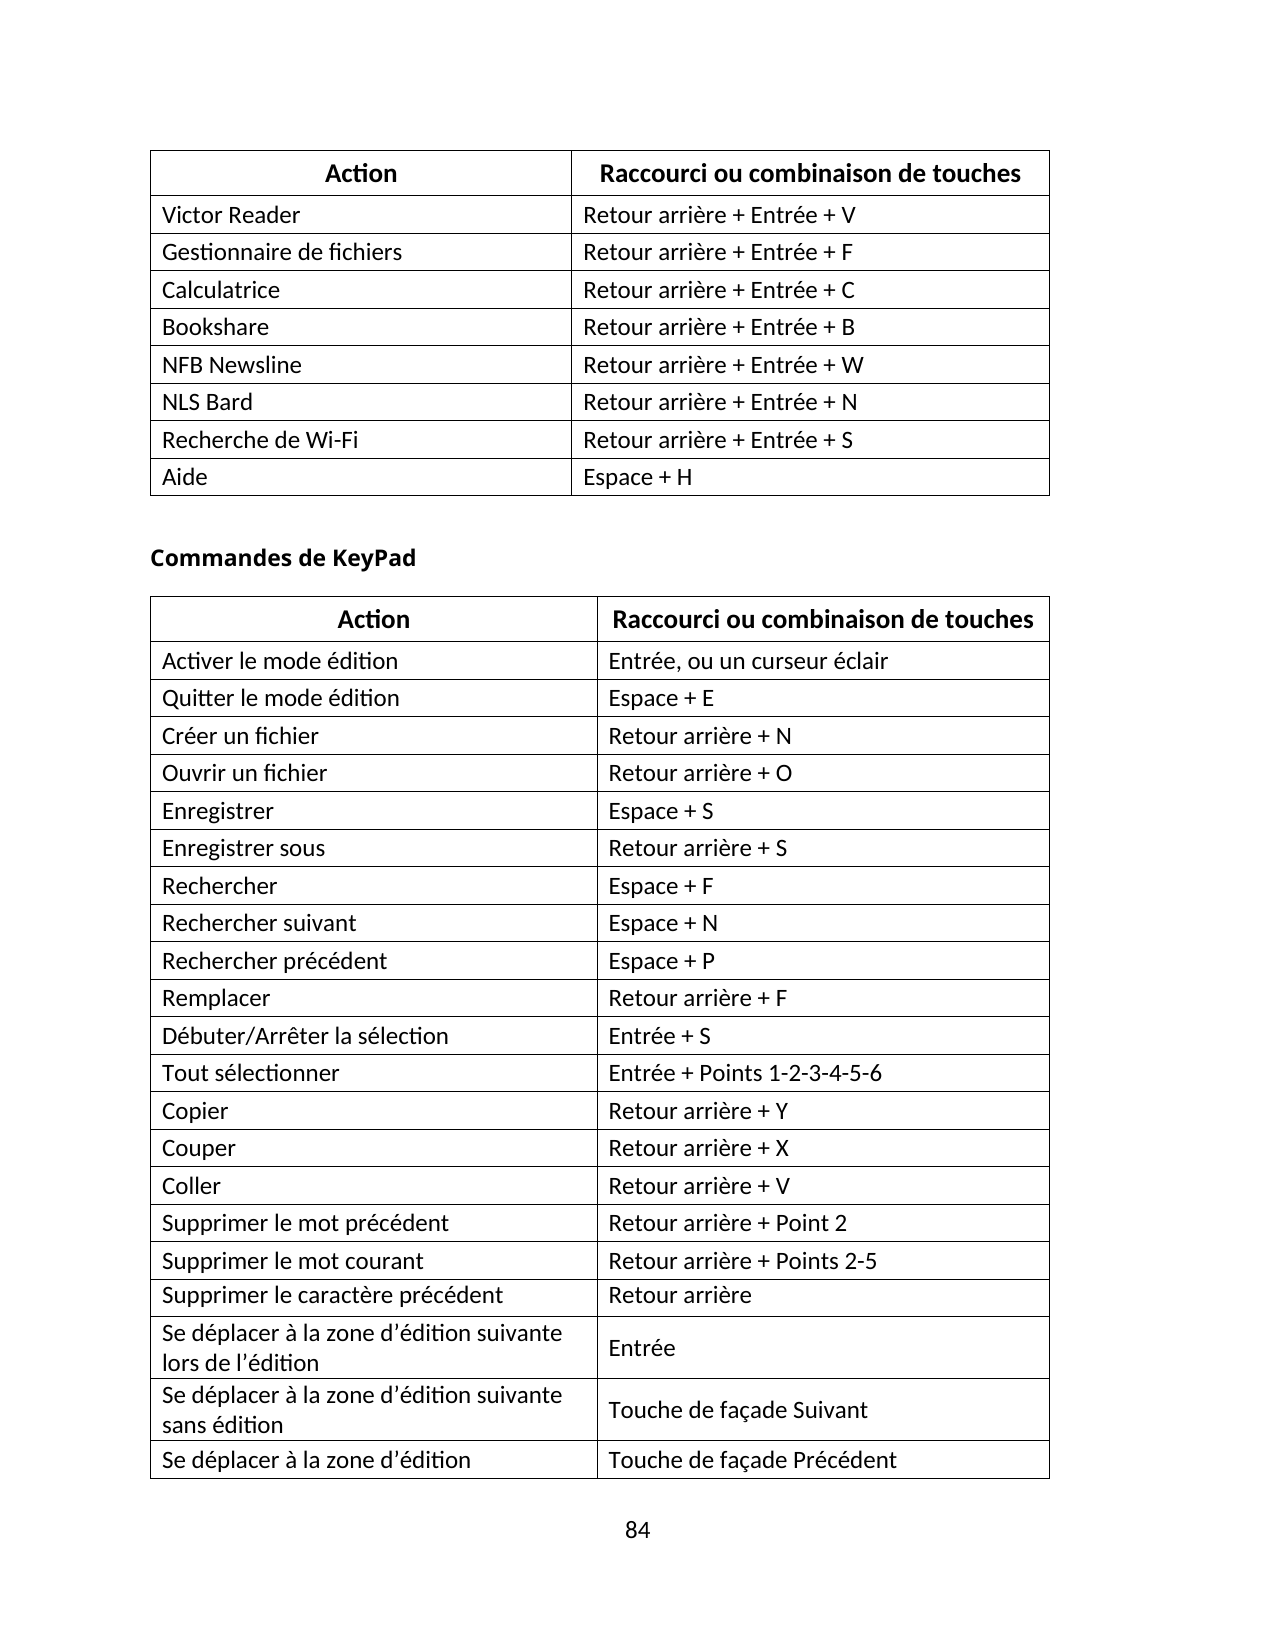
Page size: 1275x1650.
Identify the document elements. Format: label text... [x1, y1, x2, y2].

table_cell Touche de façade Suivant [598, 1379, 1049, 1440]
table_cell Espace + E [598, 680, 1049, 716]
table_cell Victor Reader [151, 196, 571, 232]
table_cell Retour arrière + V [598, 1167, 1049, 1203]
table_cell Entrée, ou un curseur éclair [598, 642, 1049, 678]
table_cell Espace + H [572, 459, 1049, 495]
table_cell Coller [151, 1167, 597, 1203]
table_cell Retour arrière + N [598, 717, 1049, 753]
table_header Raccourci ou combinaison de touches [572, 151, 1049, 195]
table_cell Créer un fichier [151, 717, 597, 753]
table_cell Tout sélectionner [151, 1055, 597, 1091]
table_cell Débuter/Arrêter la sélection [151, 1017, 597, 1053]
table_cell Gestionnaire de fichiers [151, 234, 571, 270]
table_cell Supprimer le caractère précédent [151, 1280, 597, 1316]
table_cell NFB Newsline [151, 346, 571, 382]
table_cell Touche de façade Précédent [598, 1441, 1049, 1478]
table_cell Retour arrière + S [598, 830, 1049, 866]
table_header Action [151, 151, 571, 195]
table_cell Calculatrice [151, 271, 571, 307]
table_cell Rechercher suivant [151, 905, 597, 941]
table_cell Espace + S [598, 792, 1049, 828]
table_cell Retour arrière + Entrée + F [572, 234, 1049, 270]
table_header Action [151, 597, 597, 641]
table_cell Retour arrière + Entrée + S [572, 421, 1049, 457]
table_cell Retour arrière + Y [598, 1092, 1049, 1128]
table_cell Activer le mode édition [151, 642, 597, 678]
table_cell Espace + N [598, 905, 1049, 941]
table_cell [151, 1441, 597, 1478]
table_cell Quitter le mode édition [151, 680, 597, 716]
table_cell Bookshare [151, 309, 571, 345]
table_cell Entrée [598, 1317, 1049, 1378]
table_cell Enregistrer [151, 792, 597, 828]
table_cell Retour arrière + X [598, 1130, 1049, 1166]
table_cell NLS Bard [151, 384, 571, 420]
table_cell Aide [151, 459, 571, 495]
table_cell Retour arrière [598, 1280, 1049, 1316]
table_cell Espace + F [598, 867, 1049, 903]
table_cell Retour arrière + Entrée + B [572, 309, 1049, 345]
table_cell Retour arrière + Entrée + V [572, 196, 1049, 232]
table_cell Retour arrière + Entrée + W [572, 346, 1049, 382]
table_cell Ouvrir un fichier [151, 755, 597, 791]
table_cell Recherche de Wi-Fi [151, 421, 571, 457]
table_cell Rechercher [151, 867, 597, 903]
text Commandes de KeyPad [150, 541, 1125, 573]
table_cell Copier [151, 1092, 597, 1128]
table_cell Se déplacer à la zone d’édition suivante lors de l’édition [151, 1317, 597, 1378]
table_cell Retour arrière + O [598, 755, 1049, 791]
table_cell Espace + P [598, 942, 1049, 978]
table_cell Retour arrière + Point 2 [598, 1205, 1049, 1241]
table_cell Couper [151, 1130, 597, 1166]
table_cell Retour arrière + Entrée + N [572, 384, 1049, 420]
table_cell Remplacer [151, 980, 597, 1016]
table_header Raccourci ou combinaison de touches [598, 597, 1049, 641]
table_cell Retour arrière + F [598, 980, 1049, 1016]
table_cell Entrée + S [598, 1017, 1049, 1053]
table_cell Retour arrière + Points 2-5 [598, 1242, 1049, 1278]
table_cell Enregistrer sous [151, 830, 597, 866]
table_cell Supprimer le mot courant [151, 1242, 597, 1278]
table_cell Rechercher précédent [151, 942, 597, 978]
table_cell Retour arrière + Entrée + C [572, 271, 1049, 307]
table_cell Supprimer le mot précédent [151, 1205, 597, 1241]
table_cell Se déplacer à la zone d’édition suivante sans édition [151, 1379, 597, 1440]
table_cell Entrée + Points 1-2-3-4-5-6 [598, 1055, 1049, 1091]
